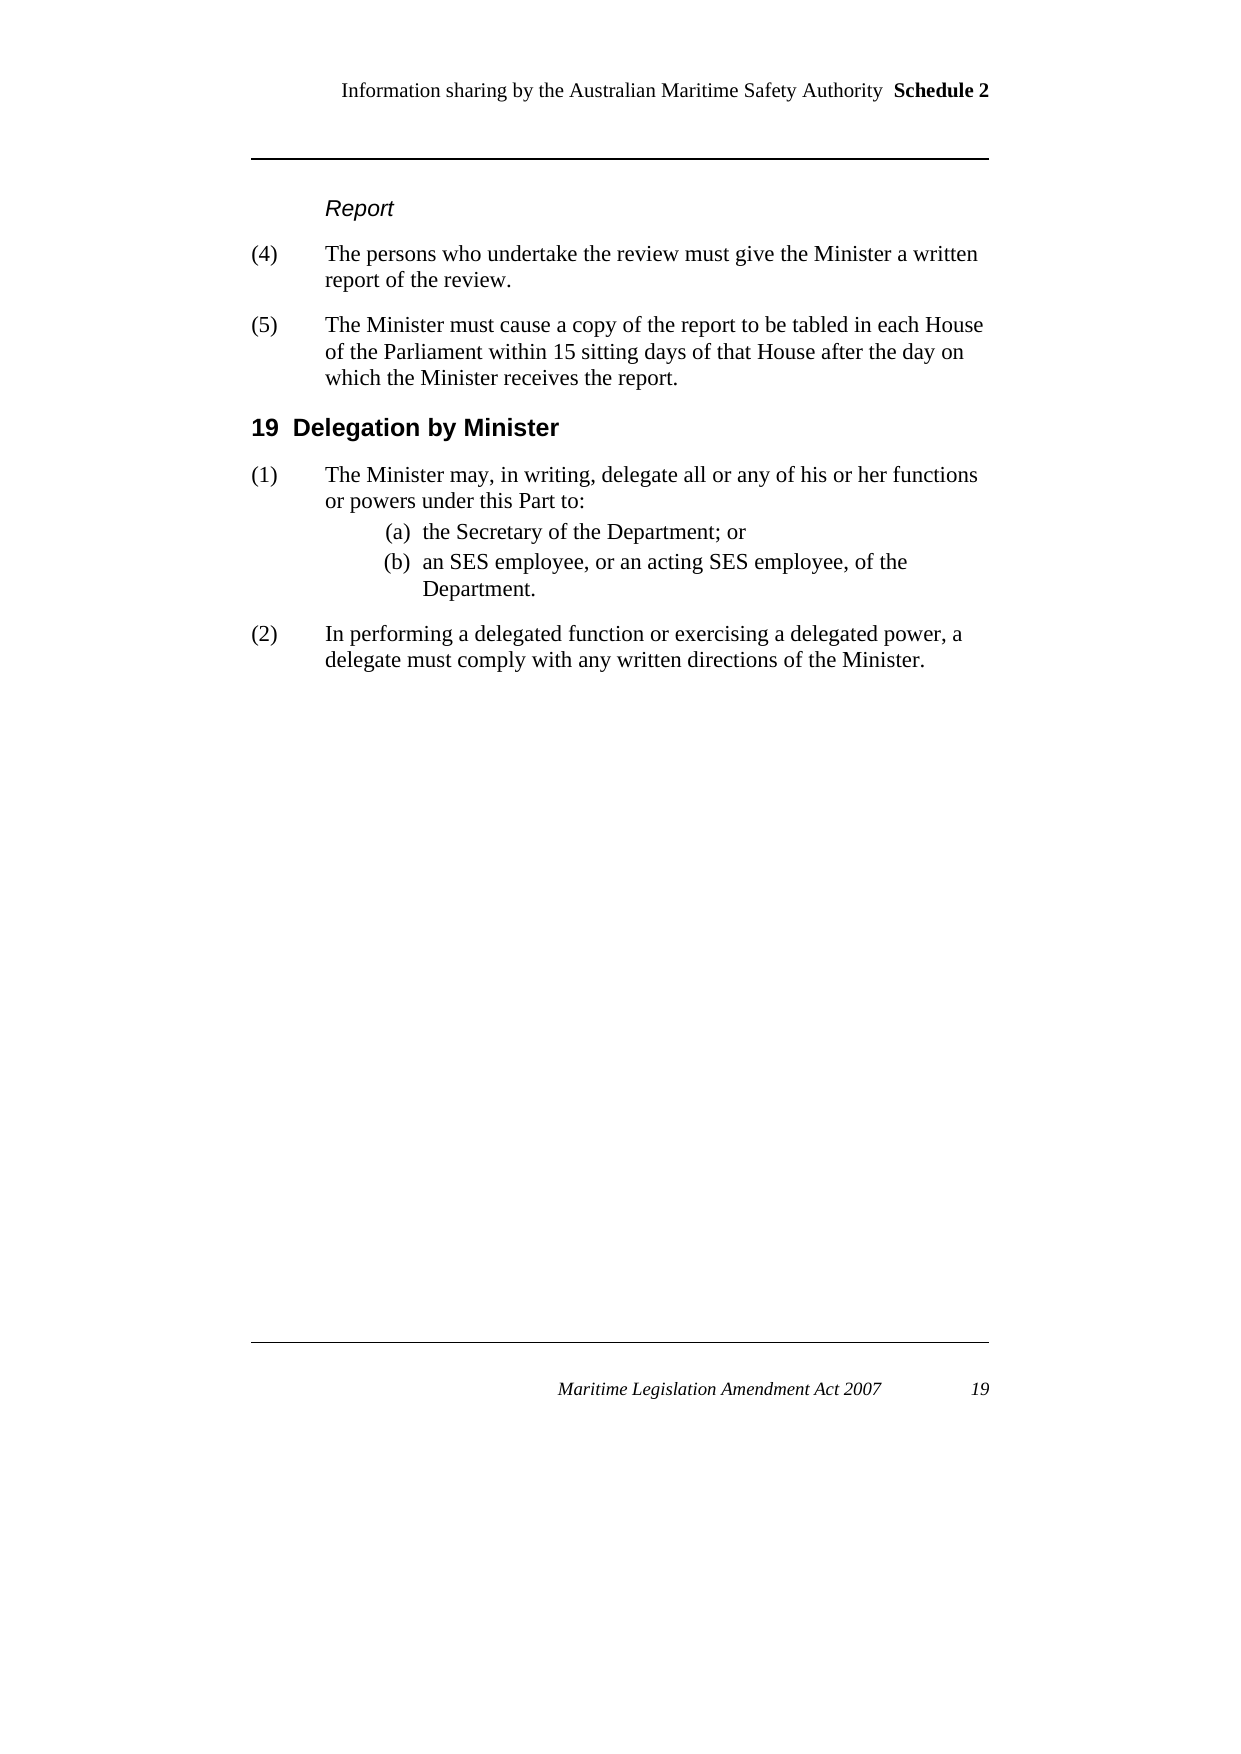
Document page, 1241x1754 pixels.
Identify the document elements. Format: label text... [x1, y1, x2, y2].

text (2) In performing a delegated function or exercising a delegated power, a delegate must comply with any written directions of the Minister. [251, 620, 989, 672]
text (b) an SES employee, or an acting SES employee, of the Department. [251, 548, 989, 601]
text (4) The persons who undertake the review must give the Minister a written report of the review. [251, 240, 989, 293]
text (a) the Secretary of the Department; or [251, 518, 989, 544]
text Report [325, 195, 989, 221]
text (5) The Minister must cause a copy of the report to be tabled in each House of the Parliament within 15 sitting days of that House after the day on which the Minister receives the report. [251, 311, 989, 391]
text 19 Delegation by Minister [251, 413, 989, 442]
text (1) The Minister may, in writing, delegate all or any of his or her functions or powers under this Part to: [251, 461, 989, 514]
